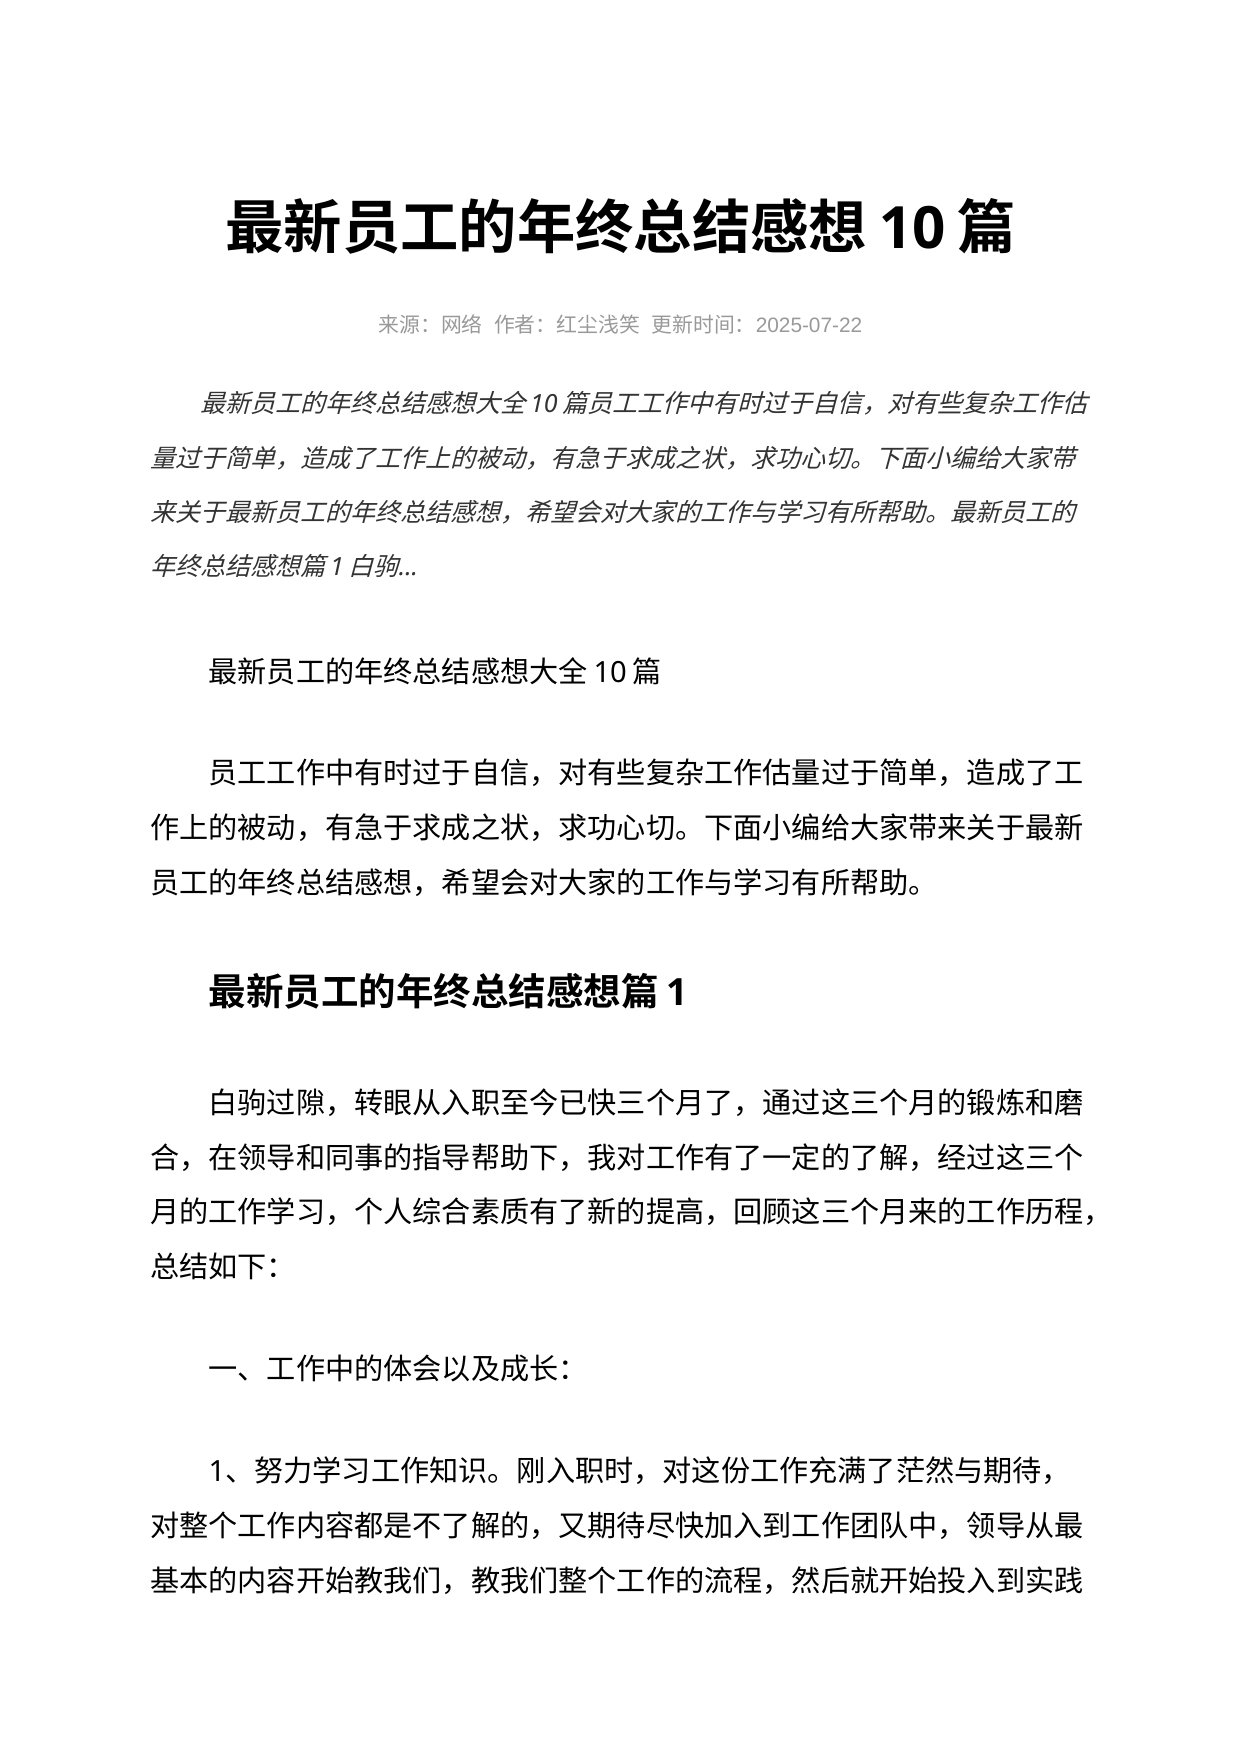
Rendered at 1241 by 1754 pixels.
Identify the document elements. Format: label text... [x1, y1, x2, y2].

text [150, 1447, 1090, 1600]
text 一、工作中的体会以及成长： [150, 1346, 1090, 1388]
text 白驹过隙，转眼从入职至今已快三个月了，通过这三个月的锻炼和磨合，在领导和同事的指导帮助下，我对工作有了一定的了解，经过这三个月的工作学习，个人综合素质有了新的提高，回顾这三个月来的工作历程，总结如下： [150, 1079, 1090, 1286]
text 来源：网络 作者：红尘浅笑 更新时间：2025-07-22 [150, 313, 1090, 337]
text 最新员工的年终总结感想大全10篇员工工作中有时过于自信，对有些复杂工作估量过于简单，造成了工作上的被动，有急于求成之状，求功心切。下面小编给大家带来关于最新员工的年终总结感想，希望会对大家的工作与学习有所帮助。最新员工的年终总结感想篇1白驹... [150, 384, 1090, 583]
subtitle 最新员工的年终总结感想10篇 [150, 181, 1090, 266]
text 最新员工的年终总结感想篇1 [150, 962, 1090, 1016]
text 最新员工的年终总结感想大全10篇 [150, 648, 1090, 691]
text 员工工作中有时过于自信，对有些复杂工作估量过于简单，造成了工作上的被动，有急于求成之状，求功心切。下面小编给大家带来关于最新员工的年终总结感想，希望会对大家的工作与学习有所帮助。 [150, 750, 1090, 902]
